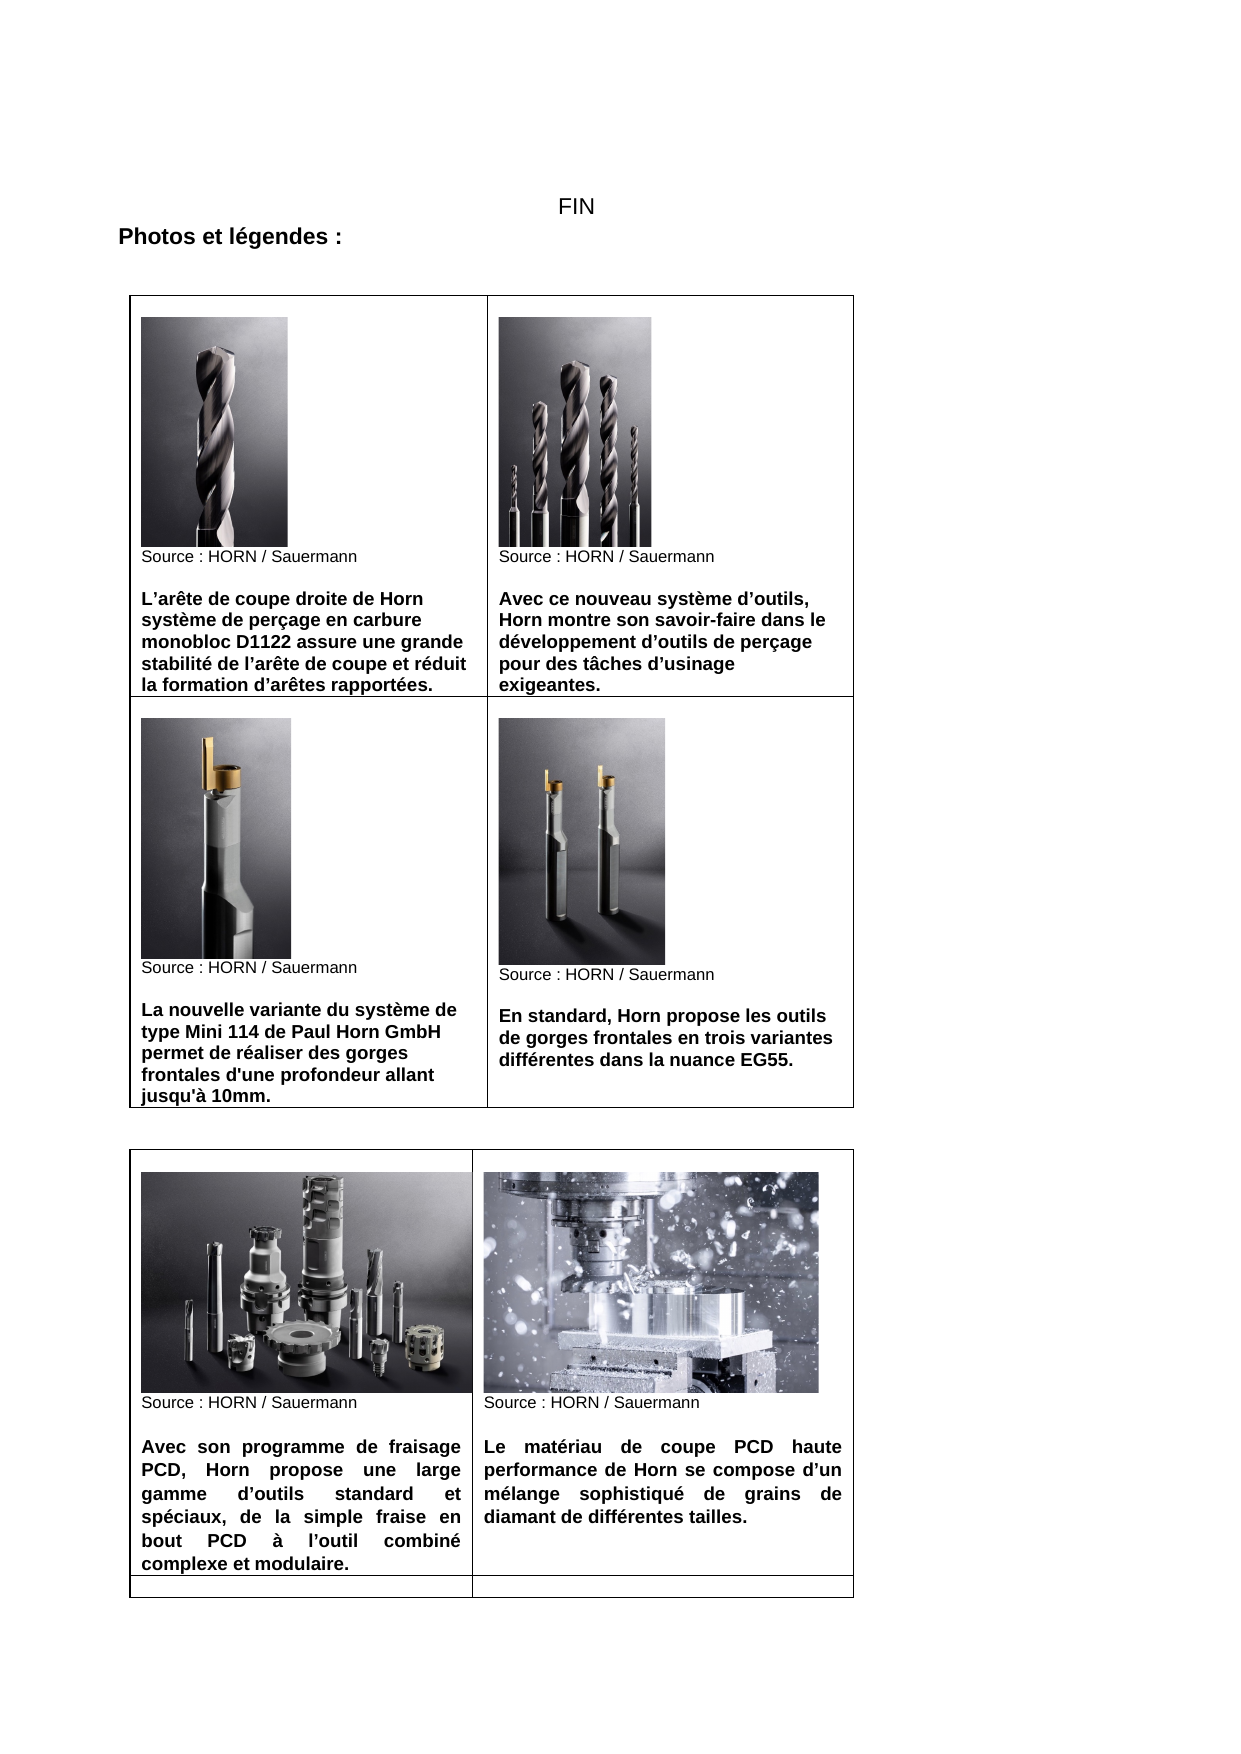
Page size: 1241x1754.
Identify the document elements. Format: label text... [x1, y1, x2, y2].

picture [498, 718, 666, 965]
table_header Source : HORN / Sauermann Le matériau de coupe PCD haute performance de Horn se compose d’un mélange sophistiqué de grains de diamant de différentes tailles. [473, 1150, 853, 1575]
table_header Source : HORN / Sauermann L’arête de coupe droite de Horn système de perçage en carbure monobloc D1122 assure une grande stabilité de l’arête de coupe et réduit la formation d’arêtes rapportées. [131, 296, 487, 696]
table_cell Source : HORN / Sauermann En standard, Horn propose les outils de gorges frontales en trois variantes différentes dans la nuance EG55. [488, 697, 853, 1107]
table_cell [473, 1576, 853, 1597]
picture [141, 718, 292, 959]
text FIN [118, 193, 1034, 219]
picture [141, 1172, 473, 1393]
picture [141, 317, 288, 547]
table_header Source : HORN / Sauermann Avec ce nouveau système d’outils, Horn montre son savoir-faire dans le développement d’outils de perçage pour des tâches d’usinage exigeantes. [488, 296, 853, 696]
table_header Source : HORN / Sauermann Avec son programme de fraisage PCD, Horn propose une large gamme d’outils standard et spéciaux, de la simple fraise en bout PCD à l’outil combiné complexe et modulaire. [131, 1150, 472, 1575]
picture [498, 317, 652, 547]
picture [483, 1172, 819, 1393]
text Photos et légendes : [118, 223, 1034, 249]
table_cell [131, 1576, 472, 1597]
table_cell Source : HORN / Sauermann La nouvelle variante du système de type Mini 114 de Paul Horn GmbH permet de réaliser des gorges frontales d'une profondeur allant jusqu'à 10mm. [131, 697, 487, 1107]
